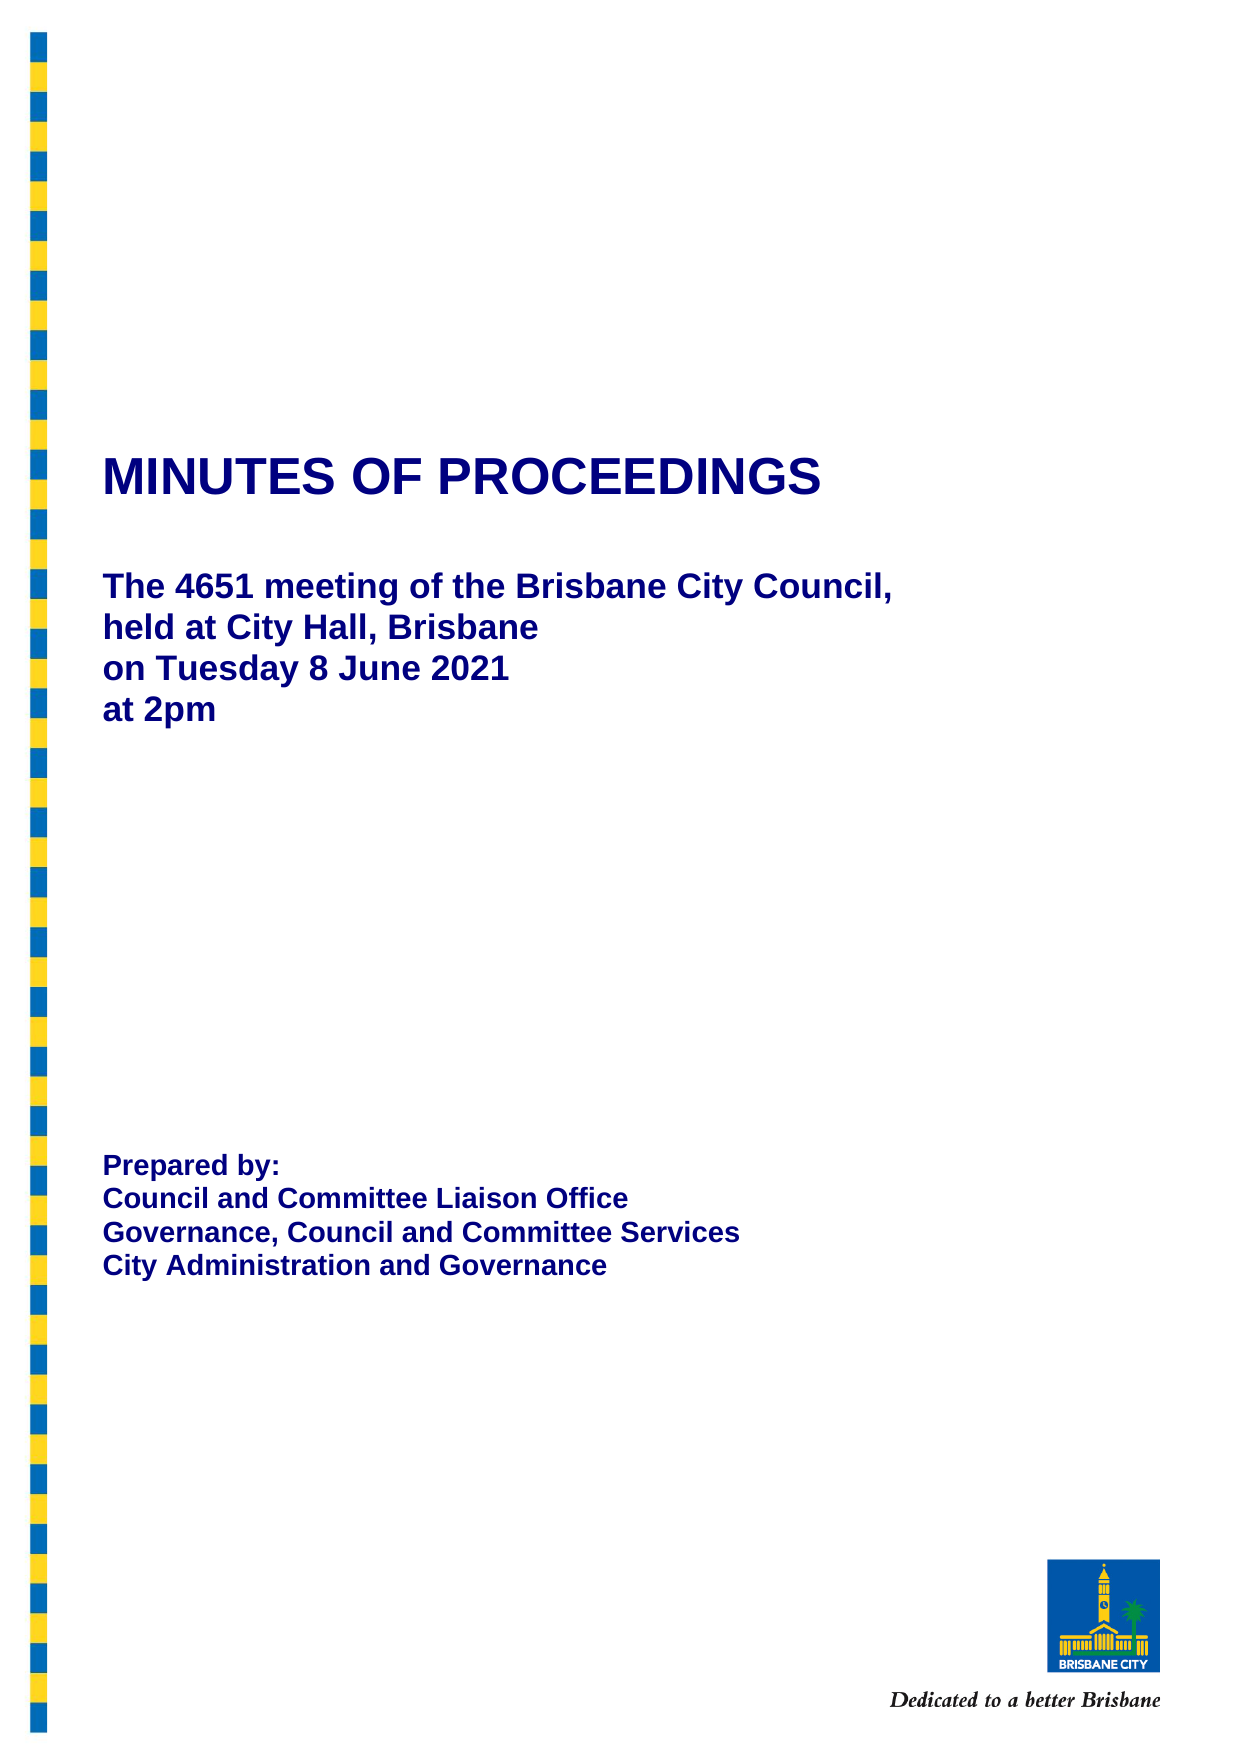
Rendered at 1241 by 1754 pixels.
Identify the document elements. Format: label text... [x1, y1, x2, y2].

text Prepared by: [102, 1148, 1166, 1181]
subtitle The 4651 meeting of the Brisbane City Council, [102, 566, 1166, 606]
subtitle on Tuesday 8 June 2021 [102, 647, 1166, 688]
title MINUTES OF PROCEEDINGS [102, 446, 1166, 506]
text Council and Committee Liaison Office [102, 1181, 1166, 1215]
text City Administration and Governance [102, 1248, 1166, 1282]
picture [889, 1558, 1161, 1707]
subtitle held at City Hall, Brisbane [102, 606, 1166, 647]
picture [0, 2, 48, 1754]
text Governance, Council and Committee Services [102, 1215, 1166, 1248]
subtitle at 2pm [102, 688, 1166, 728]
